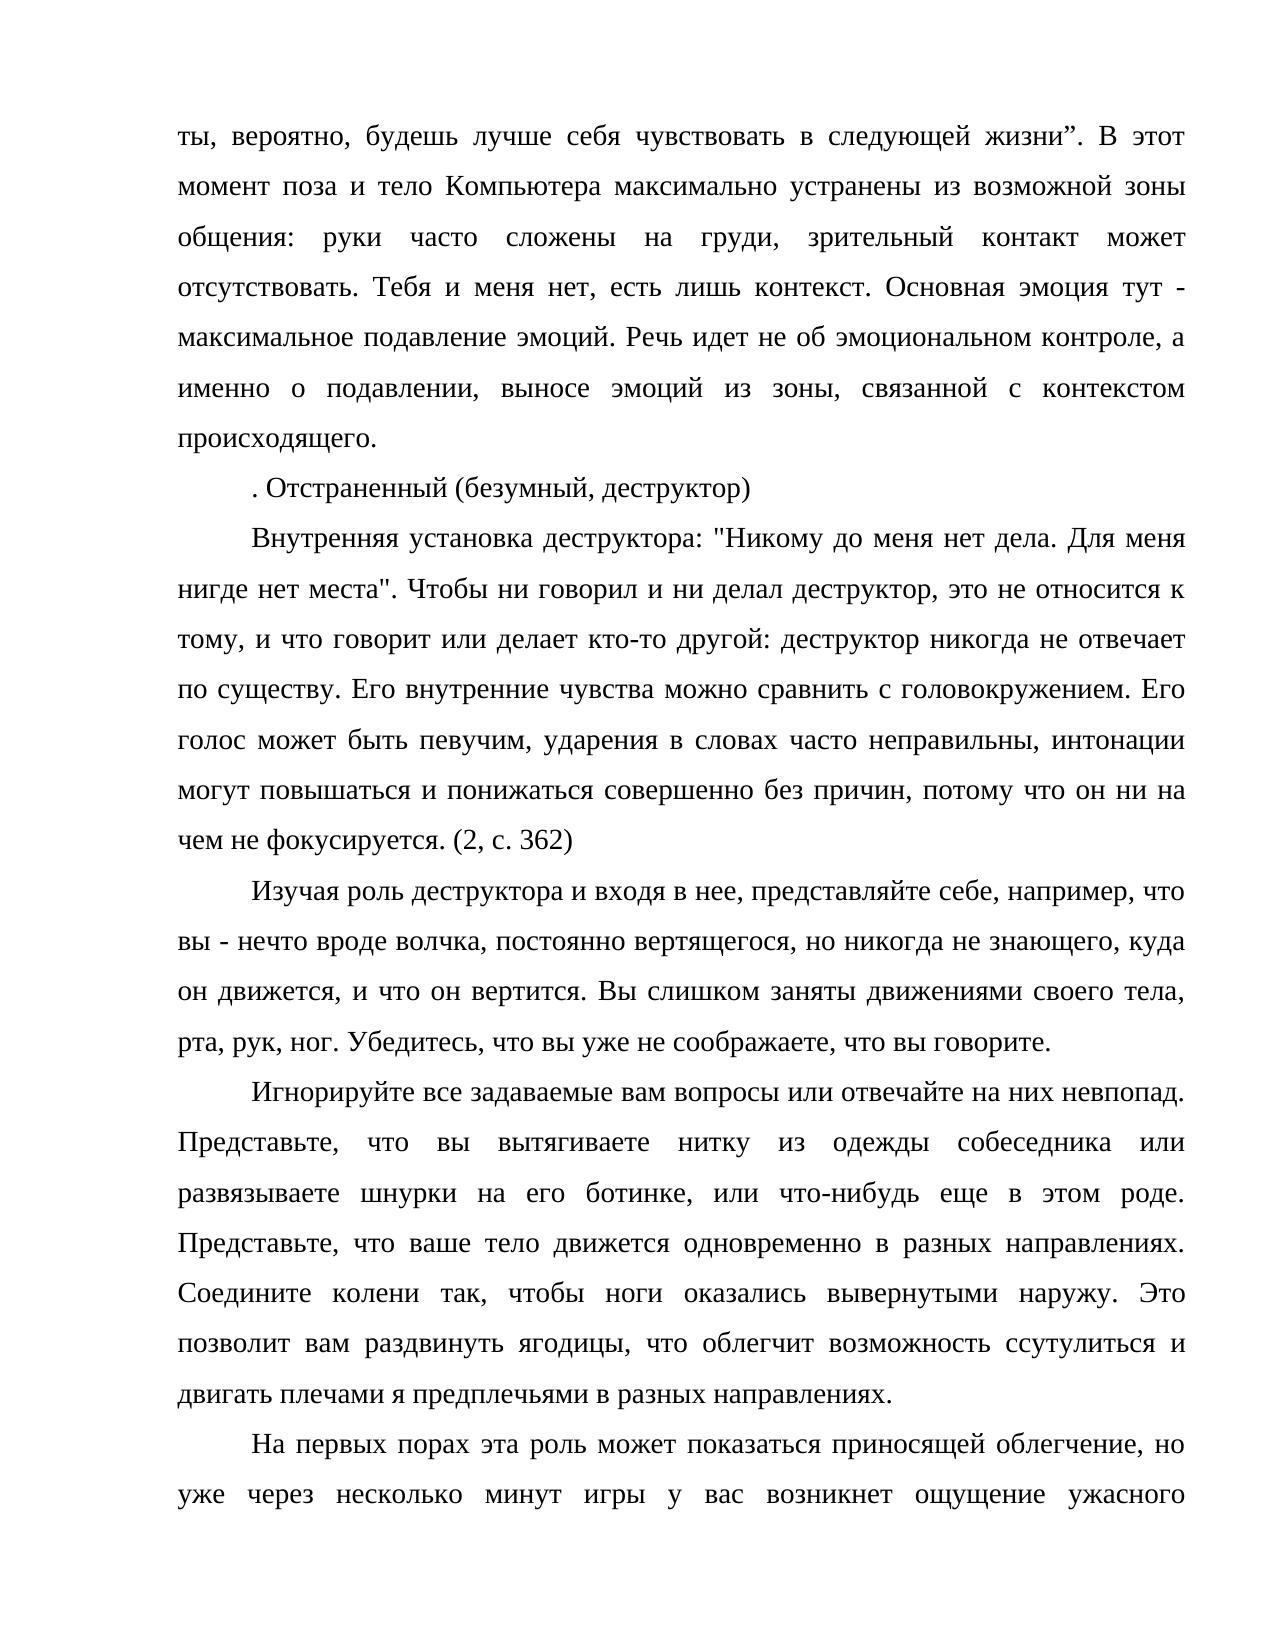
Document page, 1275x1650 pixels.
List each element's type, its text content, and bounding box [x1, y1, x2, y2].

text Игнорируйте все задаваемые вам вопросы или отвечайте на них невпопад. Представьте, что вы вытягиваете нитку из одежды собеседника или развязываете шнурки на его ботинке, или что-нибудь еще в этом роде. Представьте, что ваше тело движется одновременно в разных направлениях. Соедините колени так, чтобы ноги оказались вывернутыми наружу. Это позволит вам раздвинуть ягодицы, что облегчит возможность ссутулиться и двигать плечами я предплечьями в разных направлениях. [177, 1074, 1186, 1409]
text . Отстраненный (безумный, деструктор) [177, 470, 1186, 504]
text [177, 118, 1186, 453]
text Внутренняя установка деструктора: "Никому до меня нет дела. Для меня нигде нет места". Чтобы ни говорил и ни делал деструктор, это не относится к тому, и что говорит или делает кто-то другой: деструктор никогда не отвечает по существу. Его внутренние чувства можно сравнить с головокружением. Его голос может быть певучим, ударения в словах часто неправильны, интонации могут повышаться и понижаться совершенно без причин, потому что он ни на чем не фокусируется. (2, с. 362) [177, 521, 1186, 856]
text Изучая роль деструктора и входя в нее, представляйте себе, например, что вы - нечто вроде волчка, постоянно вертящегося, но никогда не знающего, куда он движется, и что он вертится. Вы слишком заняты движениями своего тела, рта, рук, ног. Убедитесь, что вы уже не соображаете, что вы говорите. [177, 873, 1186, 1057]
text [177, 1426, 1186, 1510]
